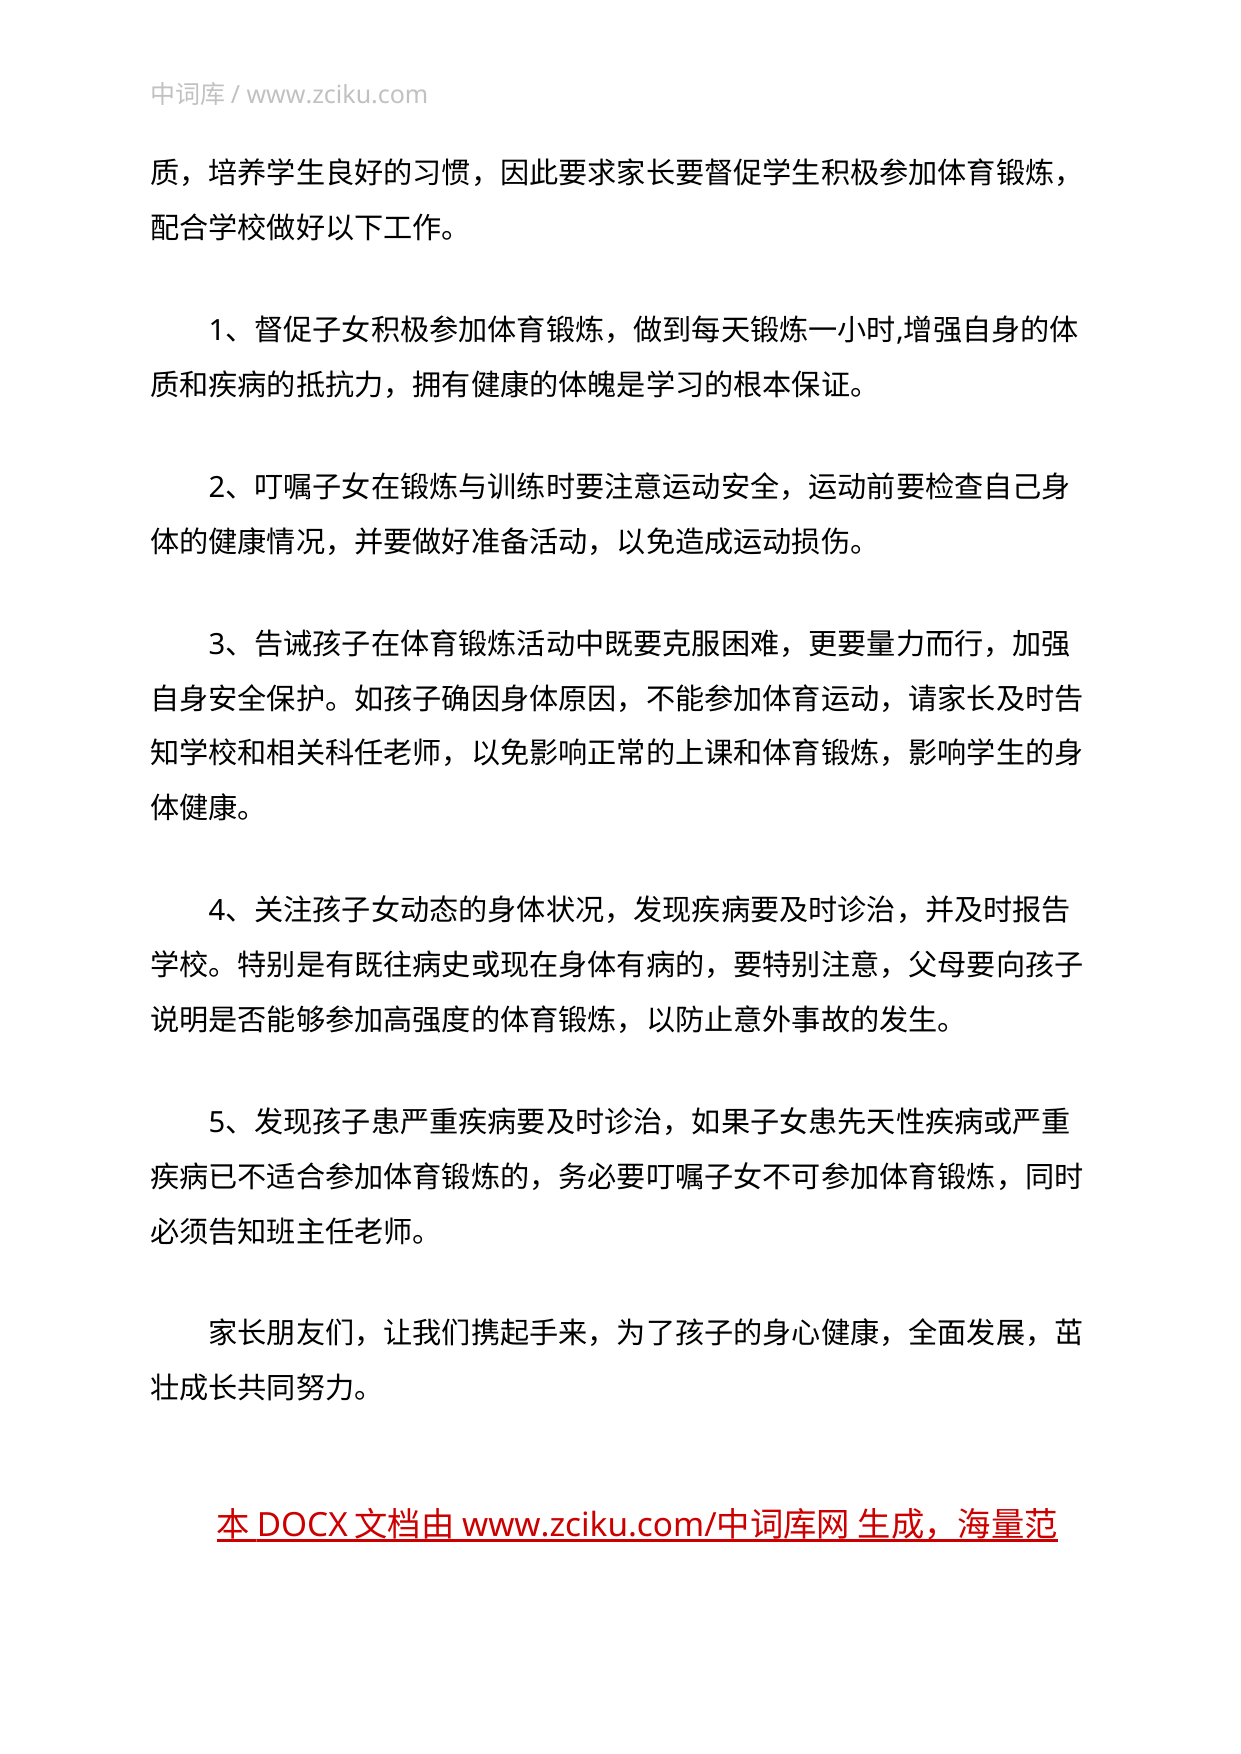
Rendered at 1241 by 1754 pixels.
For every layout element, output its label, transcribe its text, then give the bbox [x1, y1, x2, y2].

text 2、叮嘱子女在锻炼与训练时要注意运动安全，运动前要检查自己身体的健康情况，并要做好准备活动，以免造成运动损伤。 [150, 463, 1090, 561]
text 3、告诫孩子在体育锻炼活动中既要克服困难，更要量力而行，加强自身安全保护。如孩子确因身体原因，不能参加体育运动，请家长及时告知学校和相关科任老师，以免影响正常的上课和体育锻炼，影响学生的身体健康。 [150, 620, 1090, 827]
text 1、督促子女积极参加体育锻炼，做到每天锻炼一小时,增强自身的体质和疾病的抵抗力，拥有健康的体魄是学习的根本保证。 [150, 307, 1090, 404]
text 4、关注孩子女动态的身体状况，发现疾病要及时诊治，并及时报告学校。特别是有既往病史或现在身体有病的，要特别注意，父母要向孩子说明是否能够参加高强度的体育锻炼，以防止意外事故的发生。 [150, 887, 1090, 1039]
text 家长朋友们，让我们携起手来，为了孩子的身心健康，全面发展，茁壮成长共同努力。 [150, 1310, 1090, 1407]
text 5、发现孩子患严重疾病要及时诊治，如果子女患先天性疾病或严重疾病已不适合参加体育锻炼的，务必要叮嘱子女不可参加体育锻炼，同时必须告知班主任老师。 [150, 1098, 1090, 1251]
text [150, 150, 1090, 247]
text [150, 1498, 1090, 1546]
